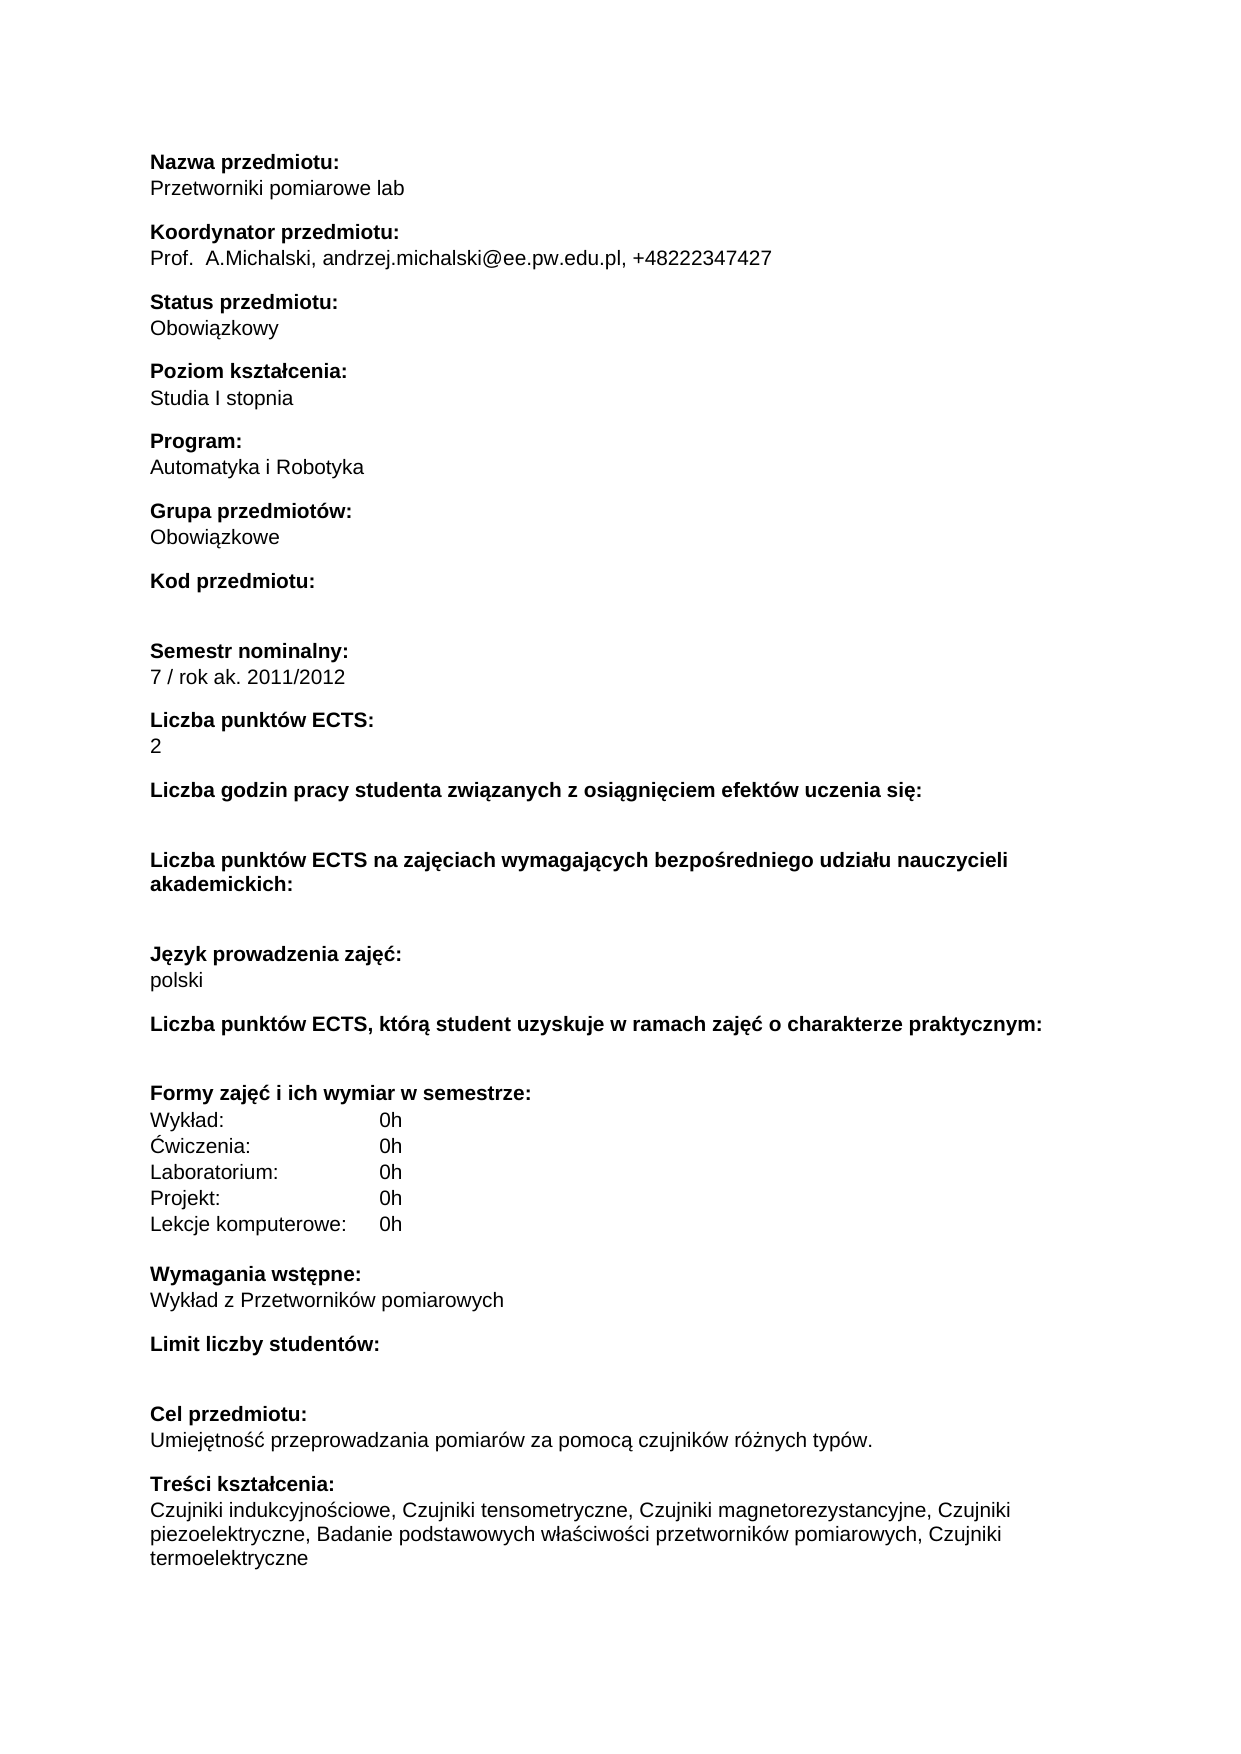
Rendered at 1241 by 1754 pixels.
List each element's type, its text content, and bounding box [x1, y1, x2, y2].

text Limit liczby studentów: [150, 1332, 1090, 1356]
text 7 / rok ak. 2011/2012 [150, 664, 1090, 688]
table_cell 0h [369, 1210, 597, 1236]
table_cell 0h [369, 1132, 597, 1158]
text Obowiązkowe [150, 525, 1090, 549]
text polski [150, 968, 1090, 992]
text Program: [150, 429, 1090, 453]
text Język prowadzenia zajęć: [150, 942, 1090, 966]
text Przetworniki pomiarowe lab [150, 176, 1090, 200]
table_cell Lekcje komputerowe: [140, 1212, 367, 1236]
text Kod przedmiotu: [150, 569, 1090, 593]
text Liczba punktów ECTS, którą student uzyskuje w ramach zajęć o charakterze praktycznym: [150, 1011, 1090, 1035]
text Liczba punktów ECTS: [150, 708, 1090, 732]
text Liczba godzin pracy studenta związanych z osiągnięciem efektów uczenia się: [150, 778, 1090, 802]
text Poziom kształcenia: [150, 359, 1090, 383]
text Status przedmiotu: [150, 289, 1090, 313]
table_header Wykład: [140, 1108, 367, 1132]
table_cell 0h [369, 1158, 597, 1184]
text Cel przedmiotu: [150, 1402, 1090, 1426]
text Liczba punktów ECTS na zajęciach wymagających bezpośredniego udziału nauczycieli akademickich: [150, 848, 1090, 896]
text Obowiązkowy [150, 316, 1090, 339]
text Wymagania wstępne: [150, 1262, 1090, 1286]
text Czujniki indukcyjnościowe, Czujniki tensometryczne, Czujniki magnetorezystancyjne, Czujniki piezoelektryczne, Badanie podstawowych właściwości przetworników pomiarowych, Czujniki termoelektryczne [150, 1497, 1090, 1569]
text Automatyka i Robotyka [150, 455, 1090, 479]
text Wykład z Przetworników pomiarowych [150, 1288, 1090, 1312]
text Nazwa przedmiotu: [150, 150, 1090, 174]
text Koordynator przedmiotu: [150, 220, 1090, 244]
text Prof. A.Michalski, andrzej.michalski@ee.pw.edu.pl, +48222347427 [150, 246, 1090, 270]
text Grupa przedmiotów: [150, 499, 1090, 523]
table_cell Laboratorium: [140, 1160, 367, 1184]
table_header 0h [369, 1108, 597, 1132]
text Studia I stopnia [150, 385, 1090, 409]
table_cell Ćwiczenia: [140, 1134, 367, 1158]
text Treści kształcenia: [150, 1471, 1090, 1495]
text Umiejętność przeprowadzania pomiarów za pomocą czujników różnych typów. [150, 1428, 1090, 1452]
text Semestr nominalny: [150, 638, 1090, 662]
table_cell Projekt: [140, 1186, 367, 1210]
text Formy zajęć i ich wymiar w semestrze: [150, 1081, 1090, 1105]
table_cell 0h [369, 1184, 597, 1210]
text 2 [150, 734, 1090, 758]
